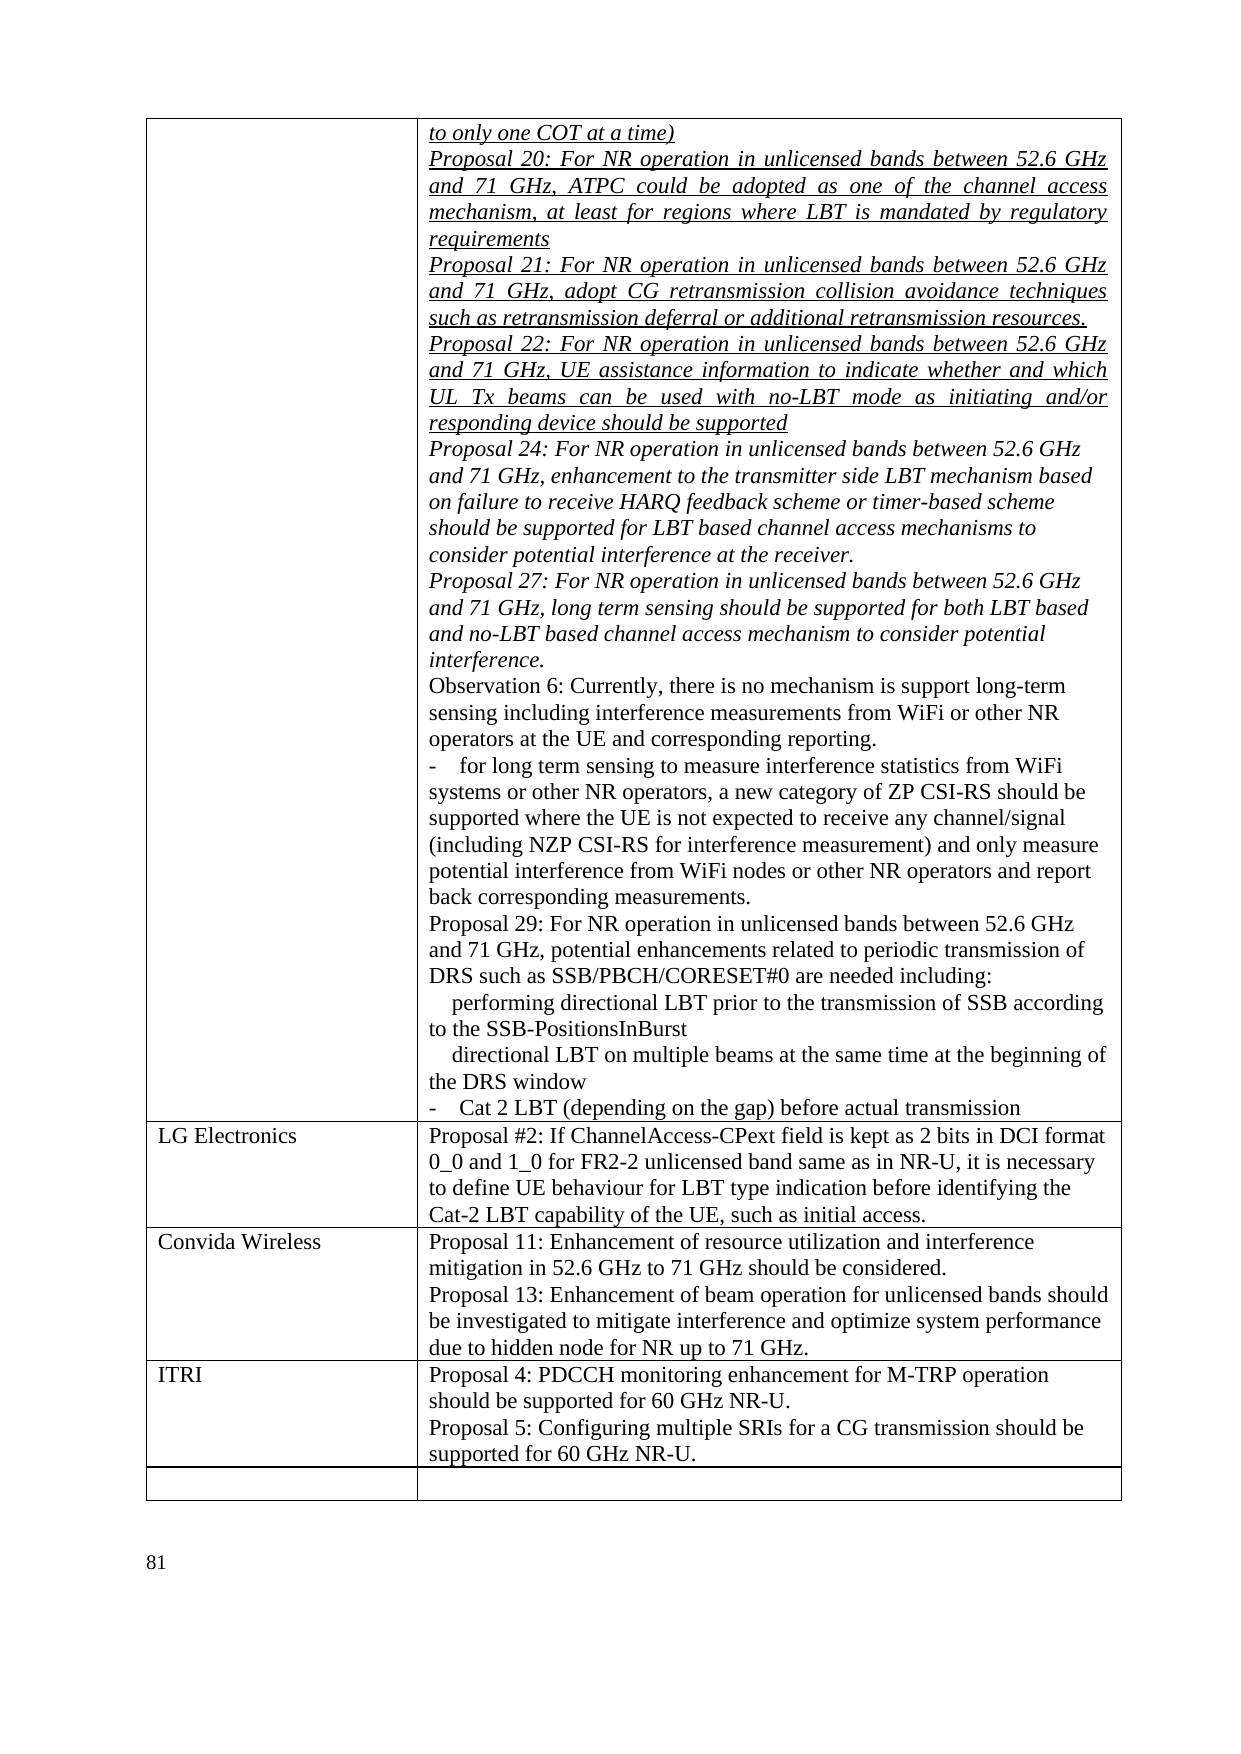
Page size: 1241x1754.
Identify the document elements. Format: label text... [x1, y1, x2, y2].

table_cell Proposal 4: PDCCH monitoring enhancement for M-TRP operation should be supported for 60 GHz NR-U. Proposal 5: Configuring multiple SRIs for a CG transmission should be supported for 60 GHz NR-U. [418, 1361, 1121, 1466]
table_cell ITRI [147, 1361, 417, 1466]
table_cell Convida Wireless [147, 1228, 417, 1360]
table_cell [147, 1468, 417, 1499]
table_cell Proposal #2: If ChannelAccess-CPext field is kept as 2 bits in DCI format 0_0 and 1_0 for FR2-2 unlicensed band same as in NR-U, it is necessary to define UE behaviour for LBT type indication before identifying the Cat-2 LBT capability of the UE, such as initial access. [418, 1122, 1121, 1227]
table_cell LG Electronics [147, 1122, 417, 1227]
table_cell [147, 119, 417, 1121]
table_cell Proposal 11: Enhancement of resource utilization and interference mitigation in 52.6 GHz to 71 GHz should be considered. Proposal 13: Enhancement of beam operation for unlicensed bands should be investigated to mitigate interference and optimize system performance due to hidden node for NR up to 71 GHz. [418, 1228, 1121, 1360]
table_cell [418, 1468, 1121, 1499]
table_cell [418, 119, 1121, 1121]
